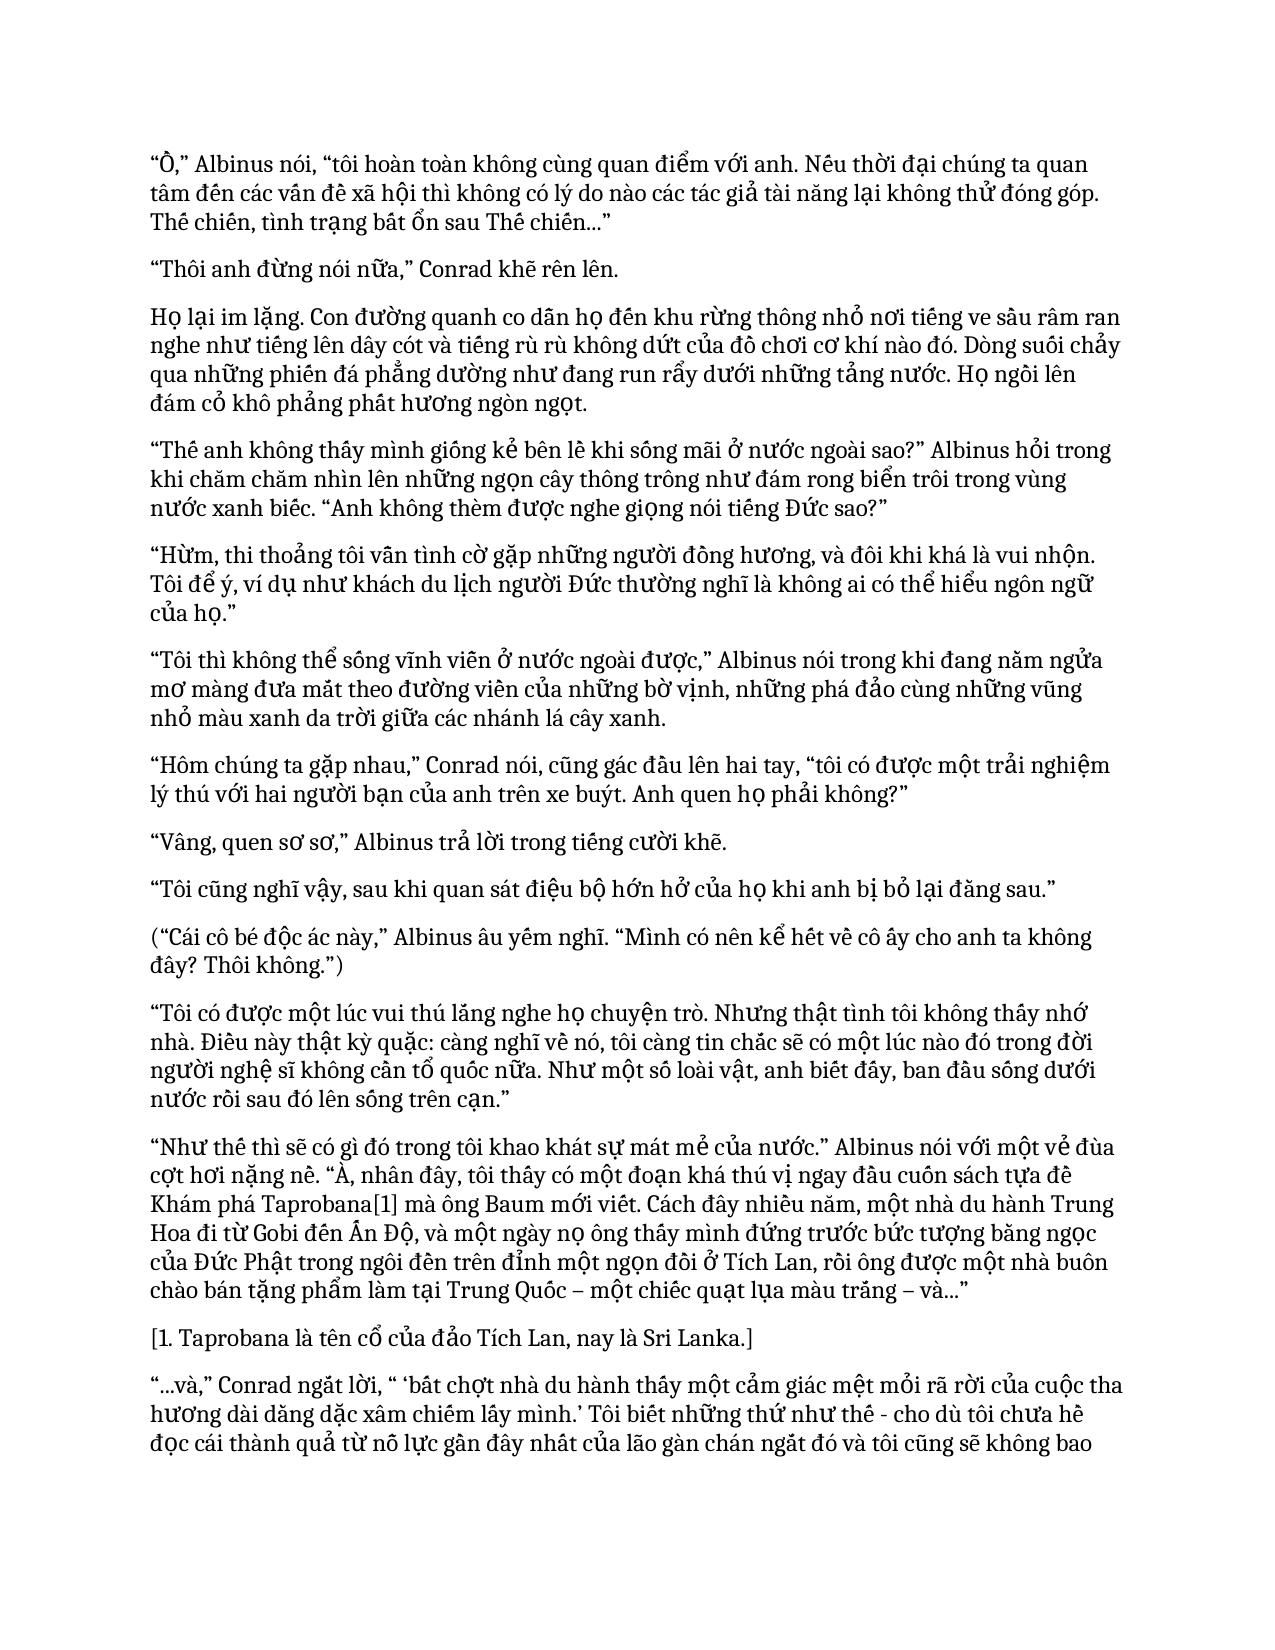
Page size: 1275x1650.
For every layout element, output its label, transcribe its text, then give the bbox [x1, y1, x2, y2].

text “Thôi anh đừng nói nữa,” Conrad khẽ rên lên. [150, 255, 1125, 284]
text [1. Taprobana là tên cổ của đảo Tích Lan, nay là Sri Lanka.] [150, 1324, 1125, 1352]
text Họ lại im lặng. Con đường quanh co dẫn họ đến khu rừng thông nhỏ nơi tiếng ve sầu râm ran nghe như tiếng lên dây cót và tiếng rù rù không dứt của đồ chơi cơ khí nào đó. Dòng suối chảy qua những phiến đá phẳng dường như đang run rẩy dưới những tảng nước. Họ ngồi lên đám cỏ khô phảng phất hương ngòn ngọt. [150, 302, 1125, 417]
text “Ồ,” Albinus nói, “tôi hoàn toàn không cùng quan điểm với anh. Nếu thời đại chúng ta quan tâm đến các vấn đề xã hội thì không có lý do nào các tác giả tài năng lại không thử đóng góp. Thế chiến, tình trạng bất ổn sau Thế chiến...” [150, 150, 1125, 236]
text “Vâng, quen sơ sơ,” Albinus trả lời trong tiếng cười khẽ. [150, 827, 1125, 856]
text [150, 1371, 1125, 1457]
text “Tôi thì không thể sống vĩnh viễn ở nước ngoài được,” Albinus nói trong khi đang nằm ngửa mơ màng đưa mắt theo đường viền của những bờ vịnh, những phá đảo cùng những vũng nhỏ màu xanh da trời giữa các nhánh lá cây xanh. [150, 646, 1125, 732]
text (“Cái cô bé độc ác này,” Albinus âu yếm nghĩ. “Mình có nên kể hết về cô ấy cho anh ta không đây? Thôi không.”) [150, 922, 1125, 980]
text “Hừm, thi thoảng tôi vẫn tình cờ gặp những người đồng hương, và đôi khi khá là vui nhộn. Tôi để ý, ví dụ như khách du lịch người Đức thường nghĩ là không ai có thể hiểu ngôn ngữ của họ.” [150, 541, 1125, 627]
text “Hôm chúng ta gặp nhau,” Conrad nói, cũng gác đầu lên hai tay, “tôi có được một trải nghiệm lý thú với hai người bạn của anh trên xe buýt. Anh quen họ phải không?” [150, 751, 1125, 809]
text “Tôi cũng nghĩ vậy, sau khi quan sát điệu bộ hớn hở của họ khi anh bị bỏ lại đằng sau.” [150, 875, 1125, 904]
text “Tôi có được một lúc vui thú lắng nghe họ chuyện trò. Nhưng thật tình tôi không thấy nhớ nhà. Điều này thật kỳ quặc: càng nghĩ về nó, tôi càng tin chắc sẽ có một lúc nào đó trong đời người nghệ sĩ không cần tổ quốc nữa. Như một số loài vật, anh biết đấy, ban đầu sống dưới nước rồi sau đó lên sống trên cạn.” [150, 999, 1125, 1114]
text “Như thế thì sẽ có gì đó trong tôi khao khát sự mát mẻ của nước.” Albinus nói với một vẻ đùa cợt hơi nặng nề. “À, nhân đây, tôi thấy có một đoạn khá thú vị ngay đầu cuốn sách tựa đề Khám phá Taprobana[1] mà ông Baum mới viết. Cách đây nhiều năm, một nhà du hành Trung Hoa đi từ Gobi đến Ấn Độ, và một ngày nọ ông thấy mình đứng trước bức tượng bằng ngọc của Đức Phật trong ngôi đền trên đỉnh một ngọn đồi ở Tích Lan, rồi ông được một nhà buôn chào bán tặng phẩm làm tại Trung Quốc – một chiếc quạt lụa màu trắng – và...” [150, 1132, 1125, 1305]
text “Thế anh không thấy mình giống kẻ bên lề khi sống mãi ở nước ngoài sao?” Albinus hỏi trong khi chăm chăm nhìn lên những ngọn cây thông trông như đám rong biển trôi trong vùng nước xanh biếc. “Anh không thèm được nghe giọng nói tiếng Đức sao?” [150, 436, 1125, 522]
